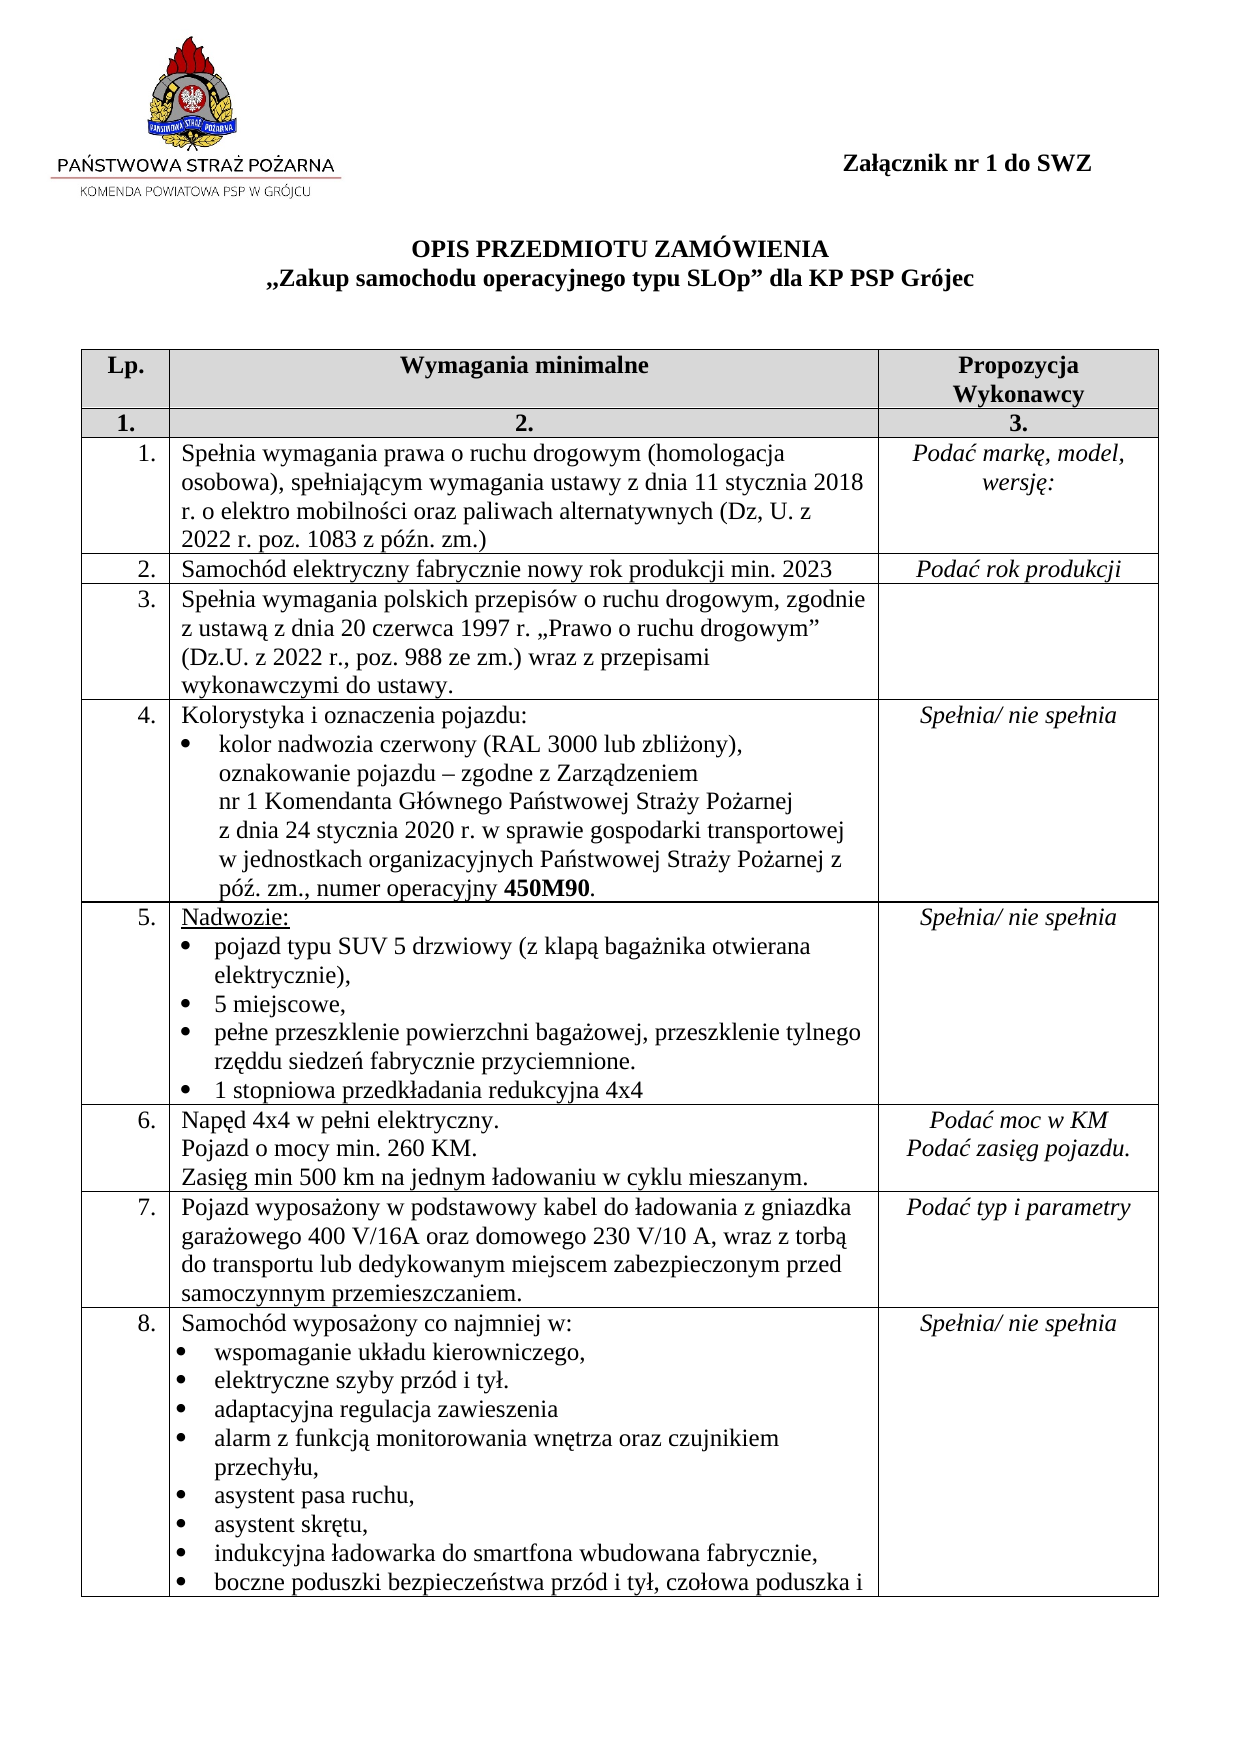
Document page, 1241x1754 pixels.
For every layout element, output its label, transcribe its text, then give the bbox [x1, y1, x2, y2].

table_header Wymagania minimalne [170, 350, 878, 407]
table_cell [82, 903, 169, 1104]
table_cell [82, 1308, 169, 1596]
table_header Propozycja Wykonawcy [879, 350, 1158, 407]
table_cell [879, 1308, 1158, 1596]
table_cell Samochód elektryczny fabrycznie nowy rok produkcji min. 2023 [170, 554, 878, 583]
table_cell [879, 584, 1158, 699]
picture [39, 29, 349, 201]
table_cell [82, 1192, 169, 1307]
table_cell [82, 554, 169, 583]
table_cell Nadwozie: pojazd typu SUV 5 drzwiowy (z klapą bagażnika otwierana elektrycznie), 5 miejscowe, pełne przeszklenie powierzchni bagażowej, przeszklenie tylnego rzęddu siedzeń fabrycznie przyciemnione. 1 stopniowa przedkładania redukcyjna 4x4 [170, 903, 878, 1104]
table_cell [82, 1105, 169, 1191]
table_header Lp. [82, 350, 169, 407]
table_cell 2. [170, 409, 878, 437]
text OPIS PRZEDMIOTU ZAMÓWIENIA [148, 234, 1093, 263]
table_cell [82, 584, 169, 699]
table_cell Podać typ i parametry [879, 1192, 1158, 1307]
text Załącznik nr 1 do SWZ [812, 148, 1093, 176]
table_cell 1. [82, 409, 169, 437]
table_cell Spełnia/ nie spełnia [879, 700, 1158, 901]
table_cell Spełnia/ nie spełnia [879, 903, 1158, 1104]
table_cell Podać markę, model, wersję: [879, 438, 1158, 553]
table_cell Podać rok produkcji [879, 554, 1158, 583]
table_cell Kolorystyka i oznaczenia pojazdu: kolor nadwozia czerwony (RAL 3000 lub zbliżony), oznakowanie pojazdu – zgodne z Zarządzeniem nr 1 Komendanta Głównego Państwowej Straży Pożarnej z dnia 24 stycznia 2020 r. w sprawie gospodarki transportowej w jednostkach organizacyjnych Państwowej Straży Pożarnej z póź. zm., numer operacyjny 450M90. [170, 700, 878, 901]
table_cell 3. [879, 409, 1158, 437]
table_cell Podać moc w KM Podać zasięg pojazdu. [879, 1105, 1158, 1191]
table_cell [82, 700, 169, 901]
table_cell Spełnia wymagania polskich przepisów o ruchu drogowym, zgodnie z ustawą z dnia 20 czerwca 1997 r. „Prawo o ruchu drogowym” (Dz.U. z 2022 r., poz. 988 ze zm.) wraz z przepisami wykonawczymi do ustawy. [170, 584, 878, 699]
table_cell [170, 1308, 878, 1596]
table_cell Pojazd wyposażony w podstawowy kabel do ładowania z gniazdka garażowego 400 V/16A oraz domowego 230 V/10 A, wraz z torbą do transportu lub dedykowanym miejscem zabezpieczonym przed samoczynnym przemieszczaniem. [170, 1192, 878, 1307]
table_cell [82, 438, 169, 553]
table_cell Napęd 4x4 w pełni elektryczny. Pojazd o mocy min. 260 KM. Zasięg min 500 km na jednym ładowaniu w cyklu mieszanym. [170, 1105, 878, 1191]
text ,,Zakup samochodu operacyjnego typu SLOp” dla KP PSP Grójec [148, 263, 1093, 291]
table_cell Spełnia wymagania prawa o ruchu drogowym (homologacja osobowa), spełniającym wymagania ustawy z dnia 11 stycznia 2018 r. o elektro mobilności oraz paliwach alternatywnych (Dz, U. z 2022 r. poz. 1083 z późn. zm.) [170, 438, 878, 553]
